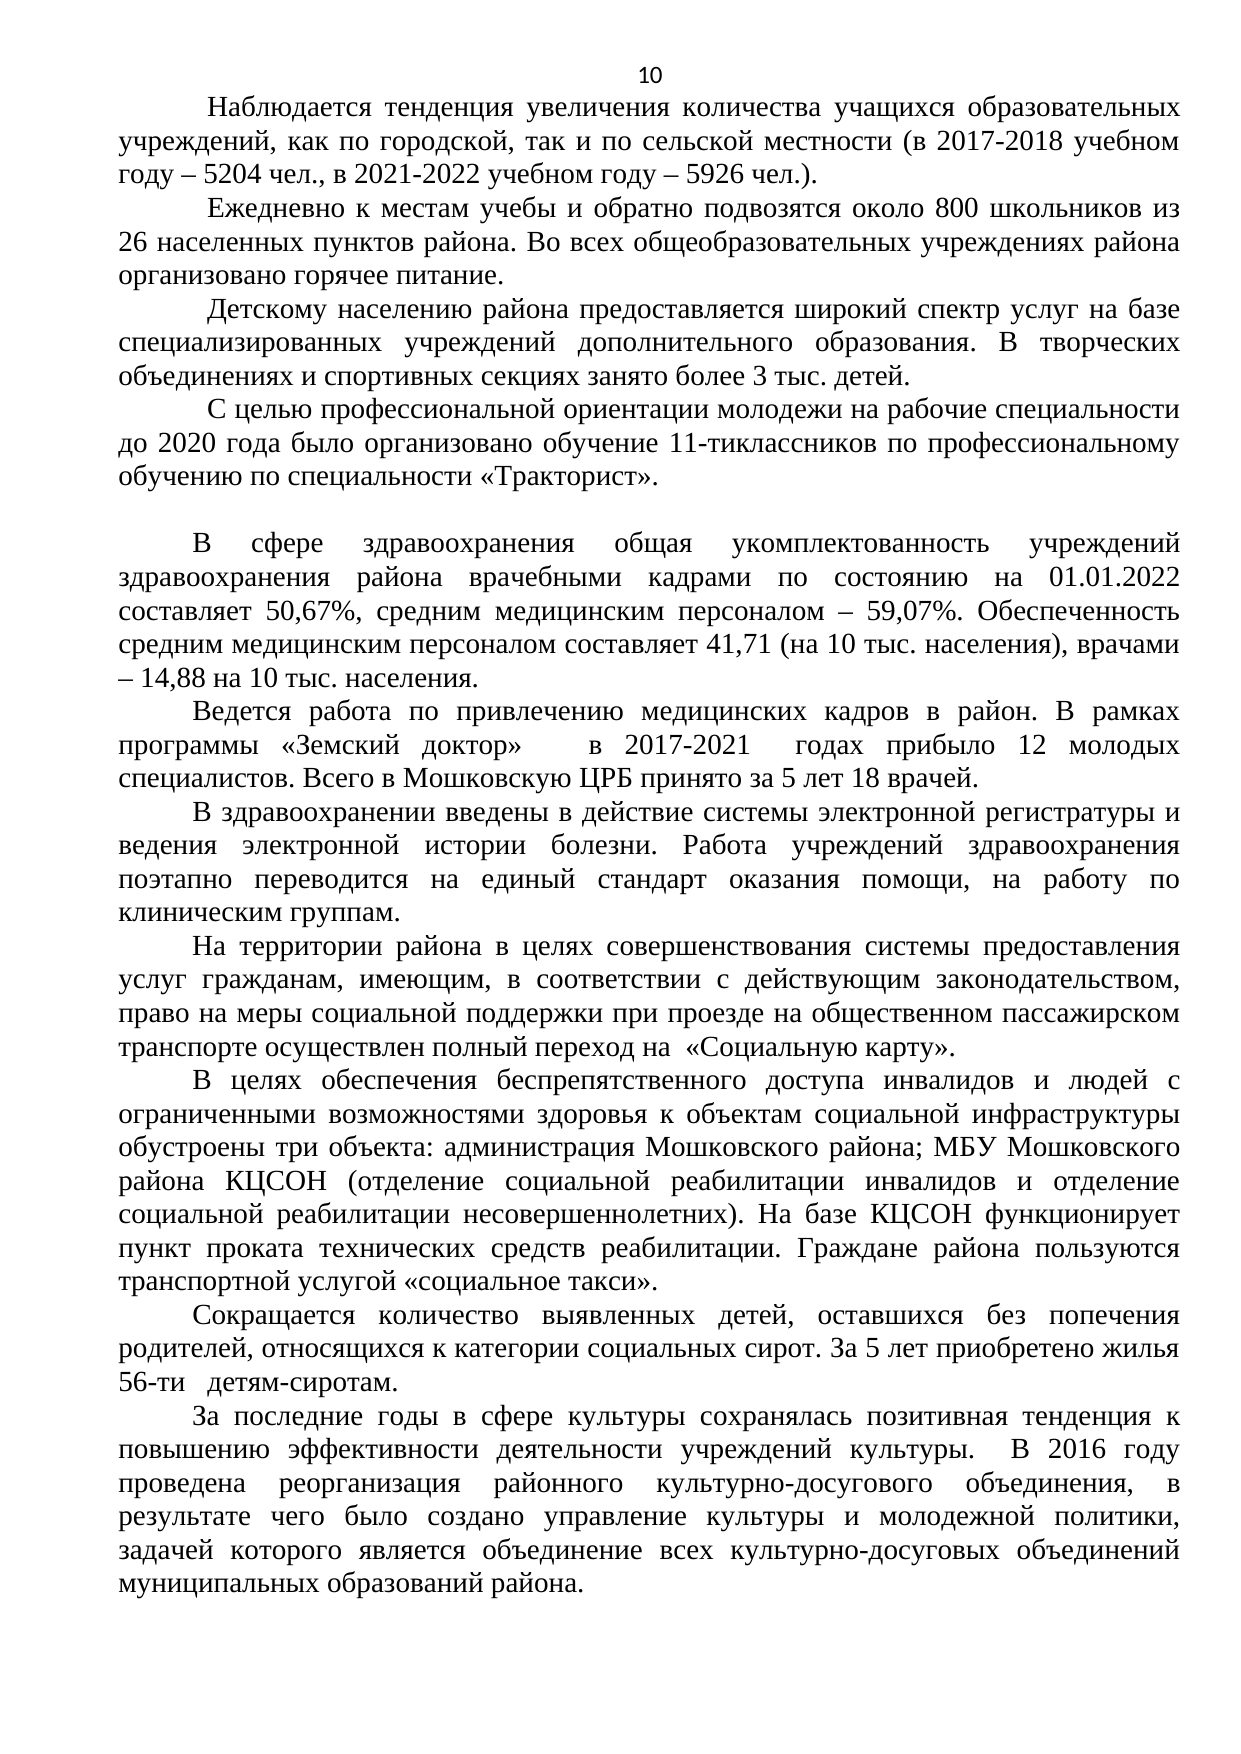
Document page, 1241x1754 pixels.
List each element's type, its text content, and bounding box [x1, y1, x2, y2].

text Сокращается количество выявленных детей, оставшихся без попечения родителей, относящихся к категории социальных сирот. За 5 лет приобретено жилья 56-ти детям-сиротам. [118, 1297, 1181, 1398]
text С целью профессиональной ориентации молодежи на рабочие специальности до 2020 года было организовано обучение 11-тиклассников по профессиональному обучению по специальности «Тракторист». [118, 391, 1181, 492]
text Детскому населению района предоставляется широкий спектр услуг на базе специализированных учреждений дополнительного образования. В творческих объединениях и спортивных секциях занято более 3 тыс. детей. [118, 291, 1181, 391]
text Наблюдается тенденция увеличения количества учащихся образовательных учреждений, как по городской, так и по сельской местности (в 2017-2018 учебном году – 5204 чел., в 2021-2022 учебном году – 5926 чел.). [118, 89, 1181, 190]
text Ежедневно к местам учебы и обратно подвозятся около 800 школьников из 26 населенных пунктов района. Во всех общеобразовательных учреждениях района организовано горячее питание. [118, 190, 1181, 291]
text В целях обеспечения беспрепятственного доступа инвалидов и людей с ограниченными возможностями здоровья к объектам социальной инфраструктуры обустроены три объекта: администрация Мошковского района; МБУ Мошковского района КЦСОН (отделение социальной реабилитации инвалидов и отделение социальной реабилитации несовершеннолетних). На базе КЦСОН функционирует пункт проката технических средств реабилитации. Граждане района пользуются транспортной услугой «социальное такси». [118, 1062, 1181, 1297]
text В сфере здравоохранения общая укомплектованность учреждений здравоохранения района врачебными кадрами по состоянию на 01.01.2022 составляет 50,67%, средним медицинским персоналом – 59,07%. Обеспеченность средним медицинским персоналом составляет 41,71 (на 10 тыс. населения), врачами – 14,88 на 10 тыс. населения. [118, 526, 1181, 693]
text На территории района в целях совершенствования системы предоставления услуг гражданам, имеющим, в соответствии с действующим законодательством, право на меры социальной поддержки при проезде на общественном пассажирском транспорте осуществлен полный переход на «Социальную карту». [118, 928, 1181, 1062]
text Ведется работа по привлечению медицинских кадров в район. В рамках программы «Земский доктор» в 2017-2021 годах прибыло 12 молодых специалистов. Всего в Мошковскую ЦРБ принято за 5 лет 18 врачей. [118, 693, 1181, 794]
text В здравоохранении введены в действие системы электронной регистратуры и ведения электронной истории болезни. Работа учреждений здравоохранения поэтапно переводится на единый стандарт оказания помощи, на работу по клиническим группам. [118, 794, 1181, 928]
text За последние годы в сфере культуры сохранялась позитивная тенденция к повышению эффективности деятельности учреждений культуры. В 2016 году проведена реорганизация районного культурно-досугового объединения, в результате чего было создано управление культуры и молодежной политики, задачей которого является объединение всех культурно-досуговых объединений муниципальных образований района. [118, 1398, 1181, 1599]
